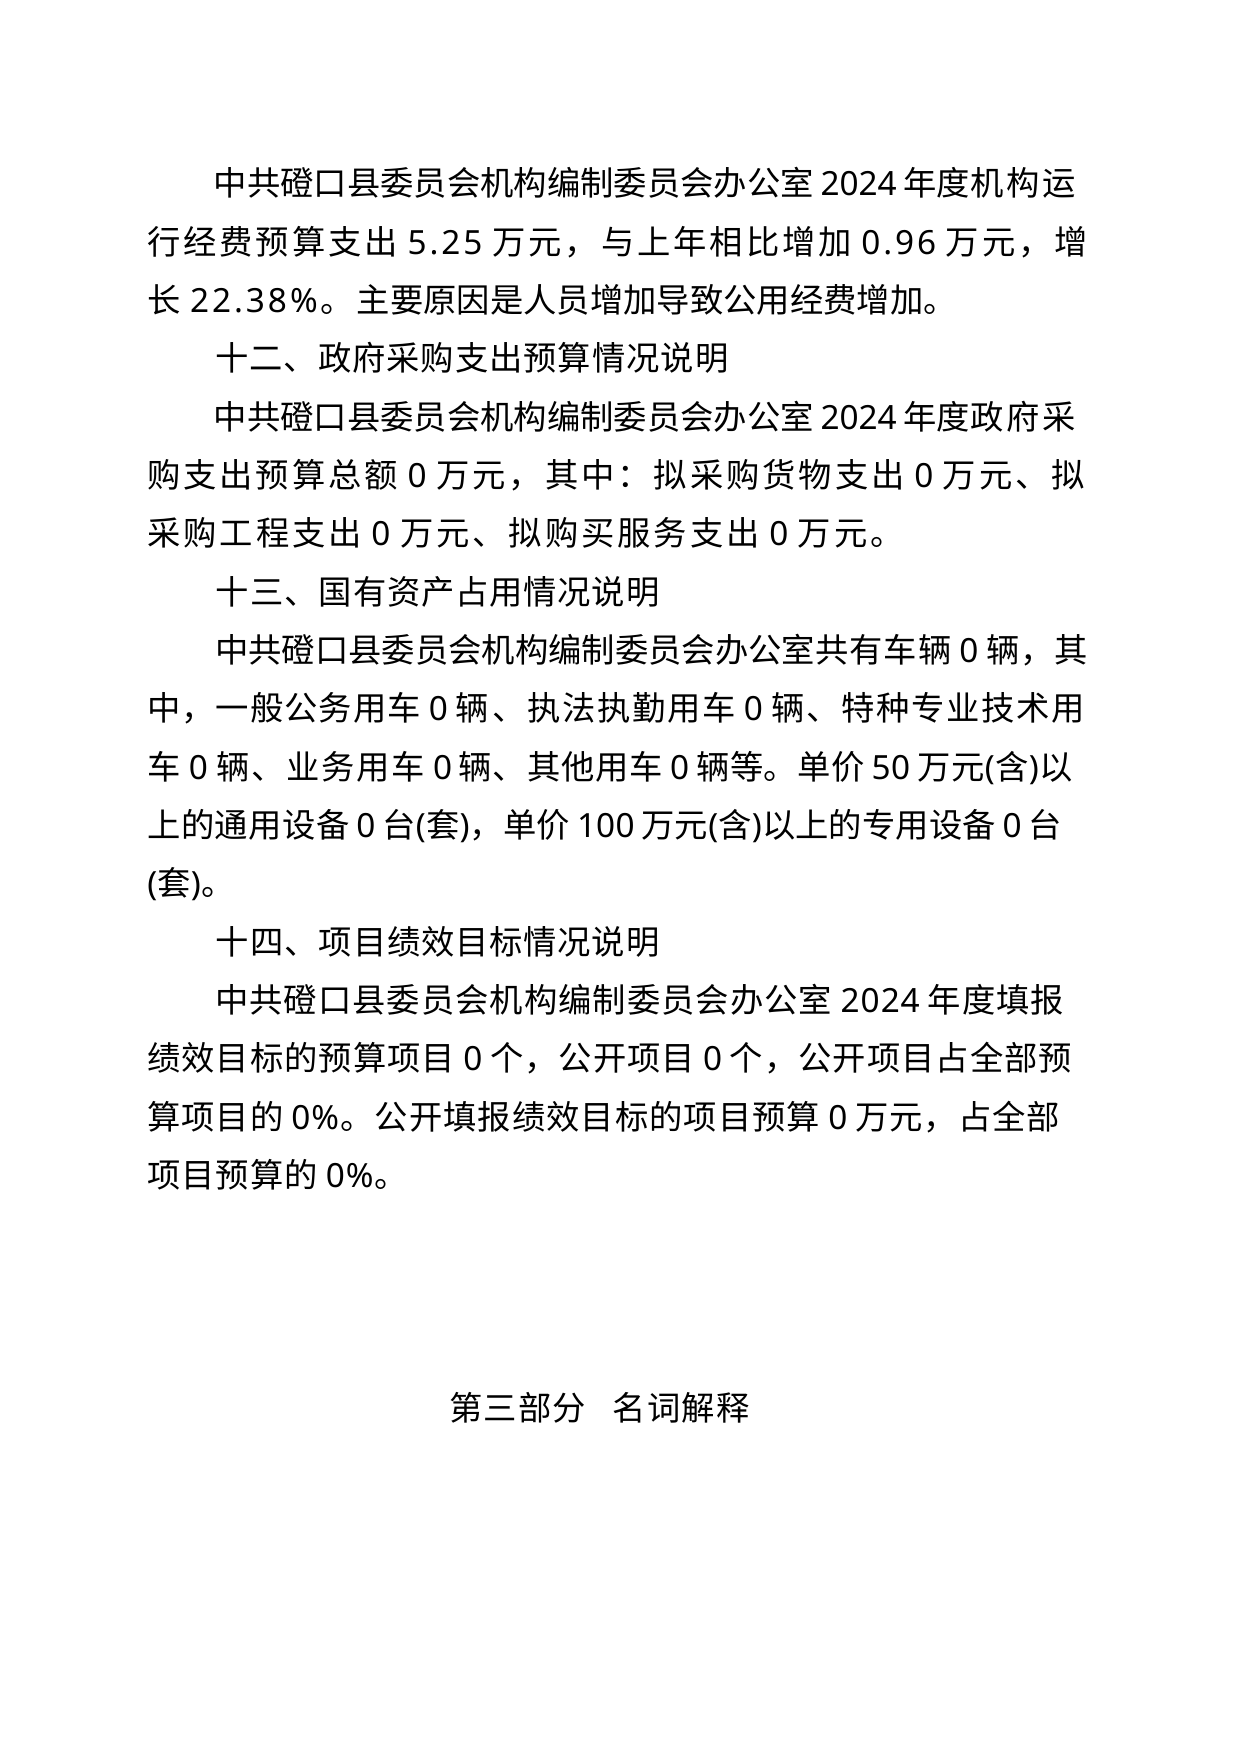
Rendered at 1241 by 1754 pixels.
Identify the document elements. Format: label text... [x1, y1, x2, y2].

text 十四、项目绩效目标情况说明 [215, 907, 1093, 966]
list 中共磴口县委员会机构编制委员会办公室2024年度政府采购支出预算总额0万元，其中：拟采购货物支出0万元、拟采购工程支出0万元、拟购买服务支出0万元。 [147, 382, 1093, 557]
text 中共磴口县委员会机构编制委员会办公室2024年度机构运行经费预算支出5.25万元，与上年相比增加0.96万元，增长22.38%。主要原因是人员增加导致公用经费增加。 [147, 149, 1093, 324]
list 政府采购支出预算情况说明 [215, 324, 1093, 382]
text 中共磴口县委员会机构编制委员会办公室2024年度填报绩效目标的预算项目0个，公开项目0个，公开项目占全部预算项目的0%。公开填报绩效目标的项目预算0万元，占全部项目预算的0%。 [147, 966, 1093, 1199]
text 中共磴口县委员会机构编制委员会办公室共有车辆0辆，其中，一般公务用车0辆、执法执勤用车0辆、特种专业技术用车0辆、业务用车0辆、其他用车0辆等。单价50万元(含)以上的通用设备0台(套)，单价100万元(含)以上的专用设备0台(套)。 [147, 616, 1093, 907]
text 第三部分 名词解释 [449, 1374, 1093, 1432]
text 十三、国有资产占用情况说明 [215, 557, 1093, 616]
